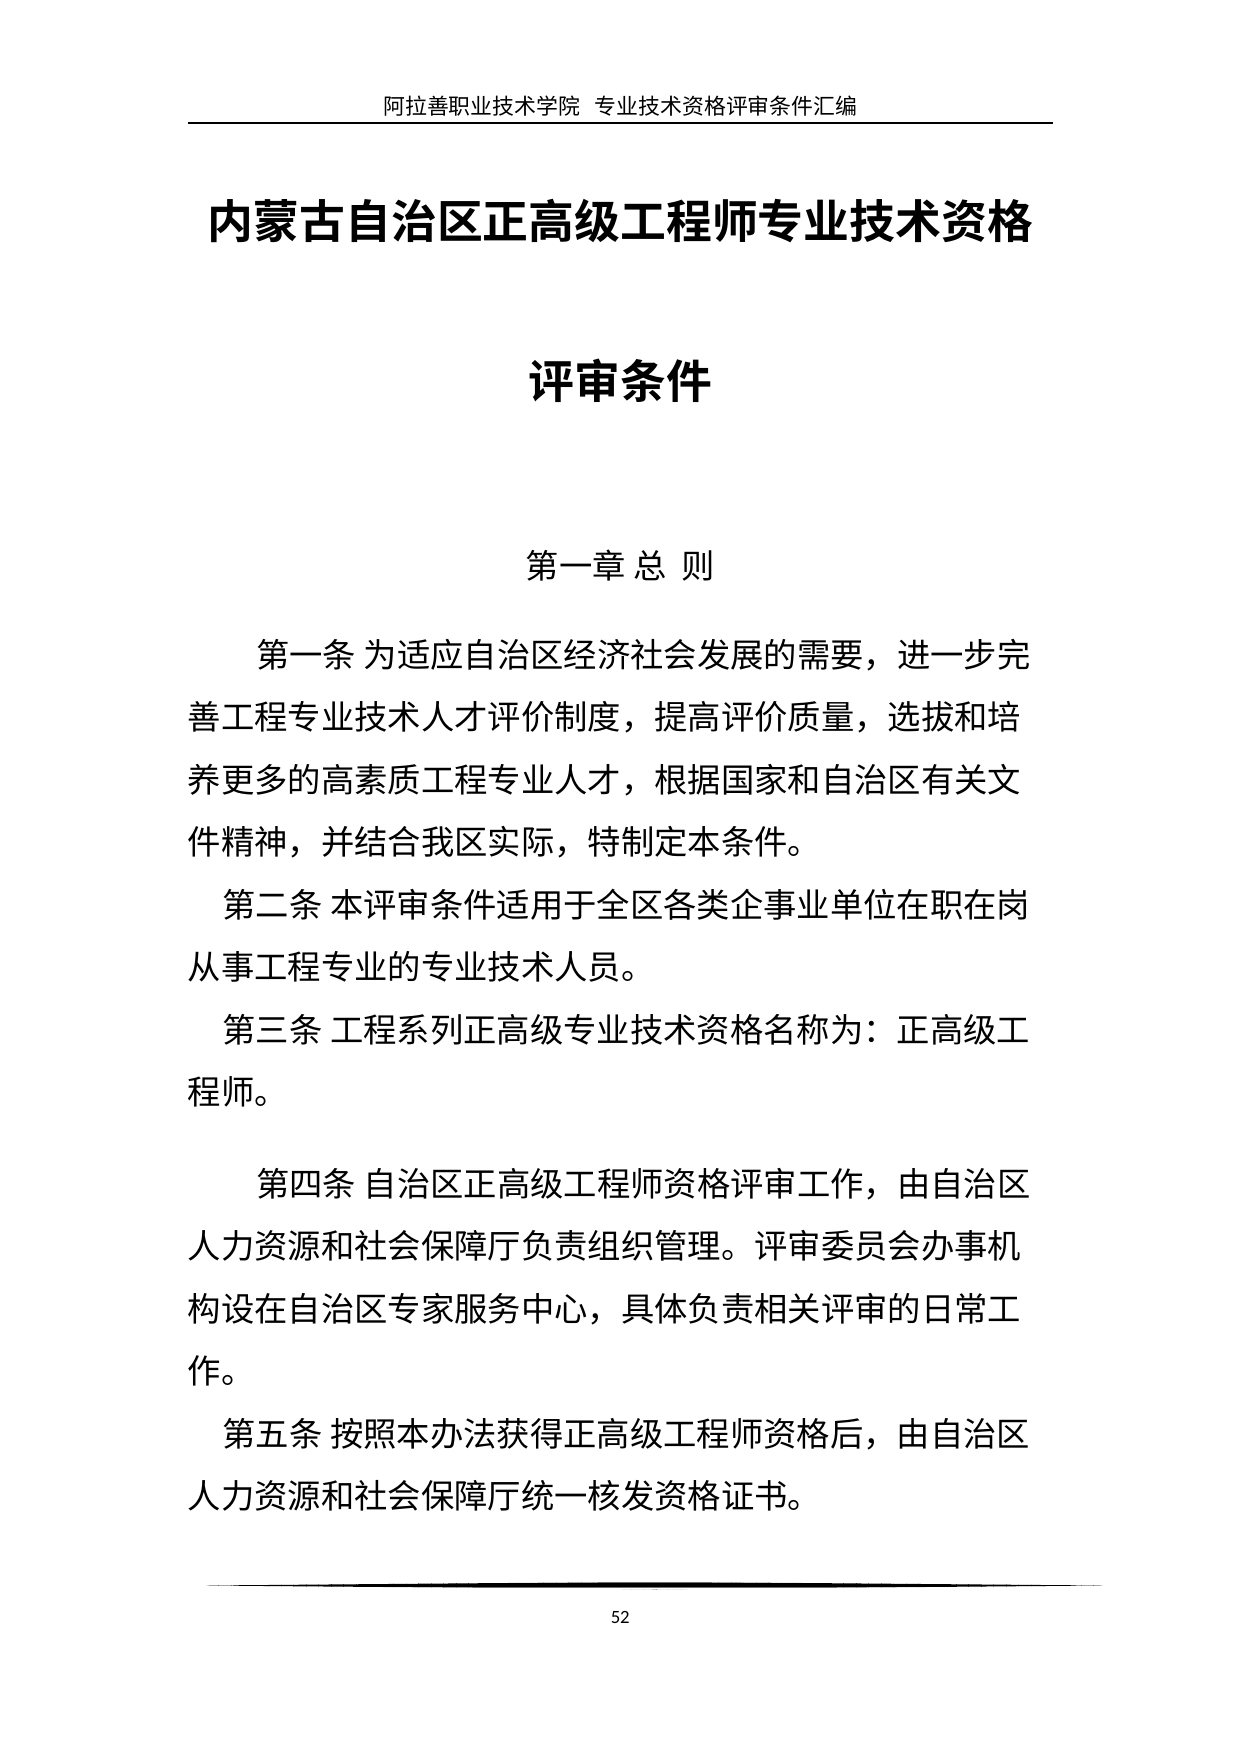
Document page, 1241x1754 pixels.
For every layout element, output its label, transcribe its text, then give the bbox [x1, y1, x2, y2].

text 第一章 总 则 [187, 539, 1053, 588]
text 第四条 自治区正高级工程师资格评审工作，由自治区人力资源和社会保障厅负责组织管理。评审委员会办事机构设在自治区专家服务中心，具体负责相关评审的日常工作。 第五条 按照本办法获得正高级工程师资格后，由自治区人力资源和社会保障厅统一核发资格证书。 [187, 1146, 1053, 1521]
subtitle 内蒙古自治区正高级工程师专业技术资格评审条件 [187, 185, 1053, 412]
text 第一条 为适应自治区经济社会发展的需要，进一步完善工程专业技术人才评价制度，提高评价质量，选拔和培养更多的高素质工程专业人才，根据国家和自治区有关文件精神，并结合我区实际，特制定本条件。 第二条 本评审条件适用于全区各类企事业单位在职在岗从事工程专业的专业技术人员。 第三条 工程系列正高级专业技术资格名称为：正高级工程师。 [187, 617, 1053, 1117]
picture [206, 1581, 1104, 1590]
